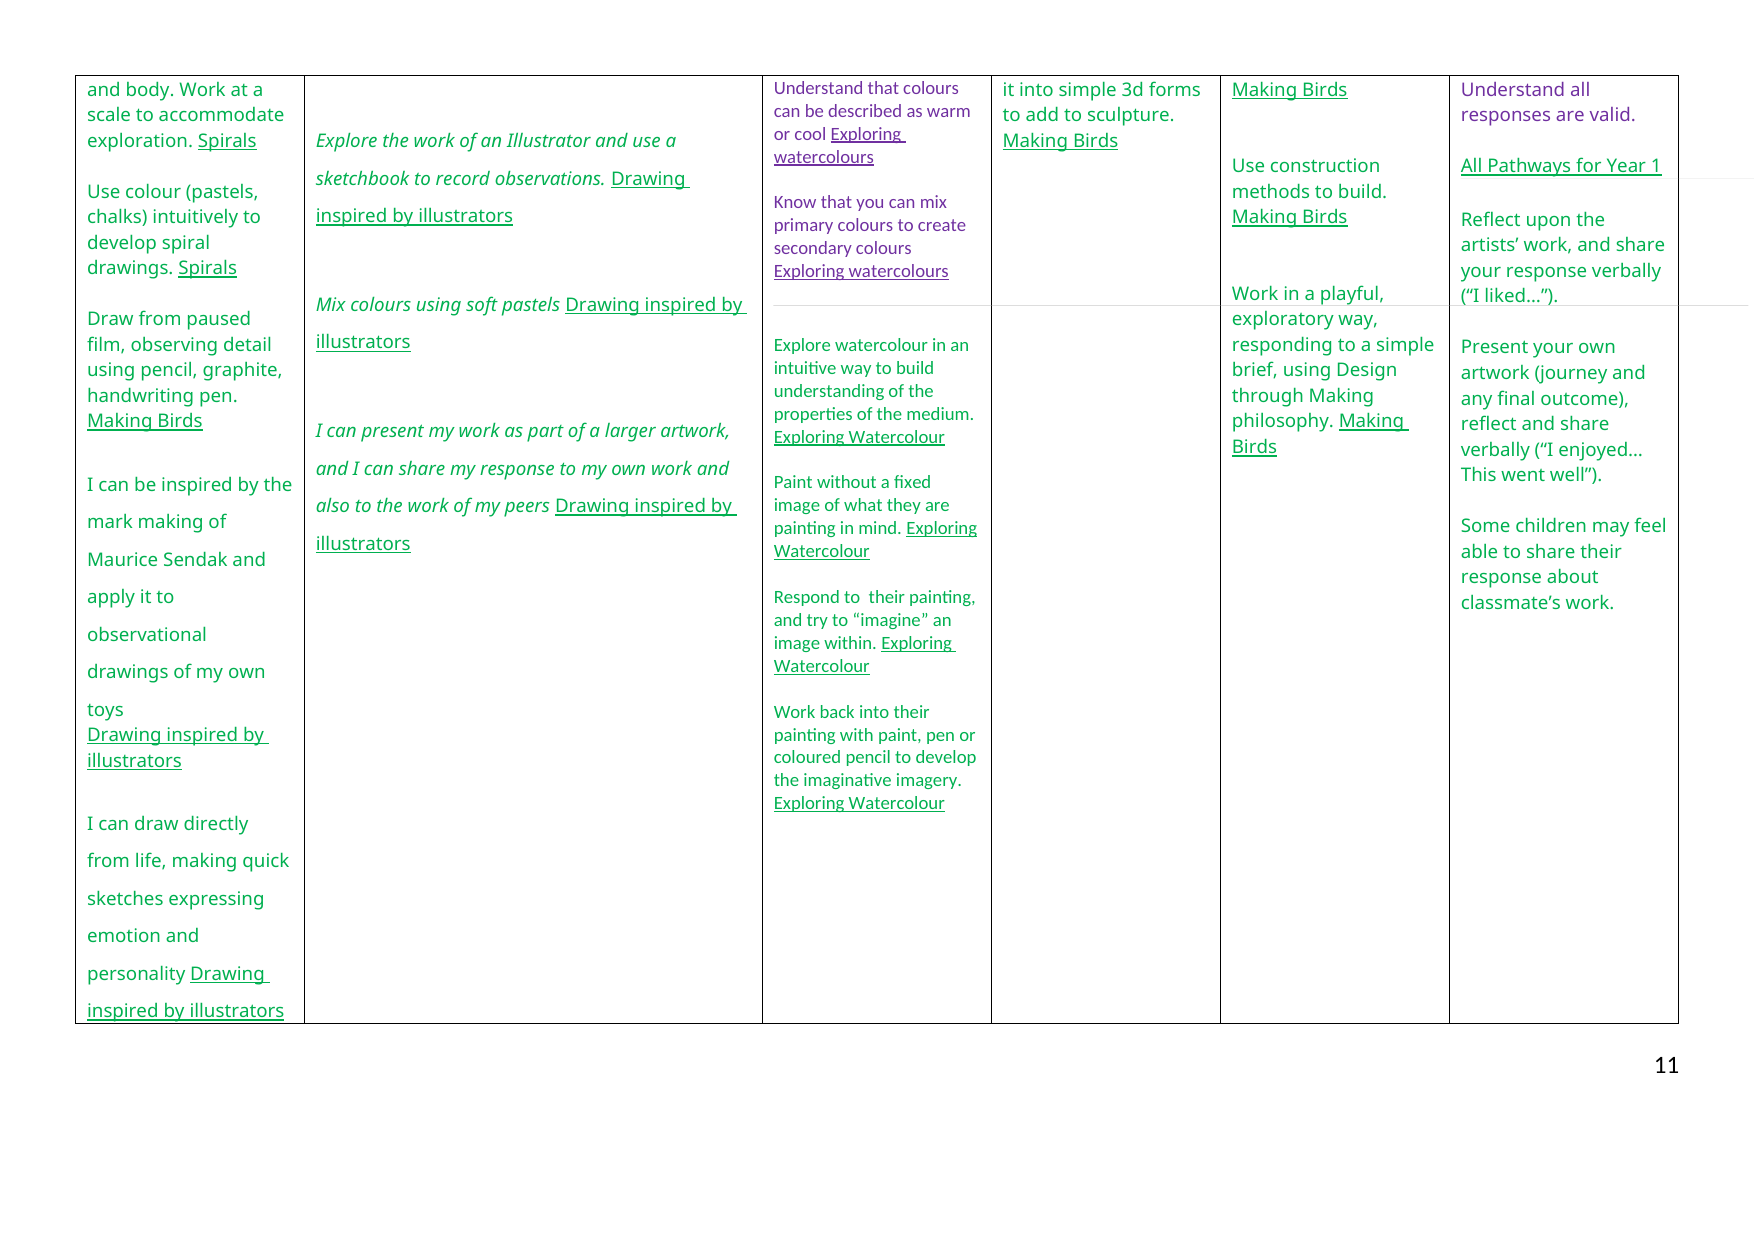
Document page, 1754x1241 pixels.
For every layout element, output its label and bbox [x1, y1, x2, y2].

table_cell [763, 76, 991, 1023]
table_cell [305, 76, 762, 1023]
table_cell [1221, 306, 1449, 1023]
table_cell [76, 76, 304, 1023]
table_cell [992, 76, 1220, 305]
table_cell [1450, 76, 1678, 305]
table_cell [1450, 306, 1678, 1023]
table_cell [992, 306, 1220, 1023]
table_cell [1221, 76, 1449, 305]
